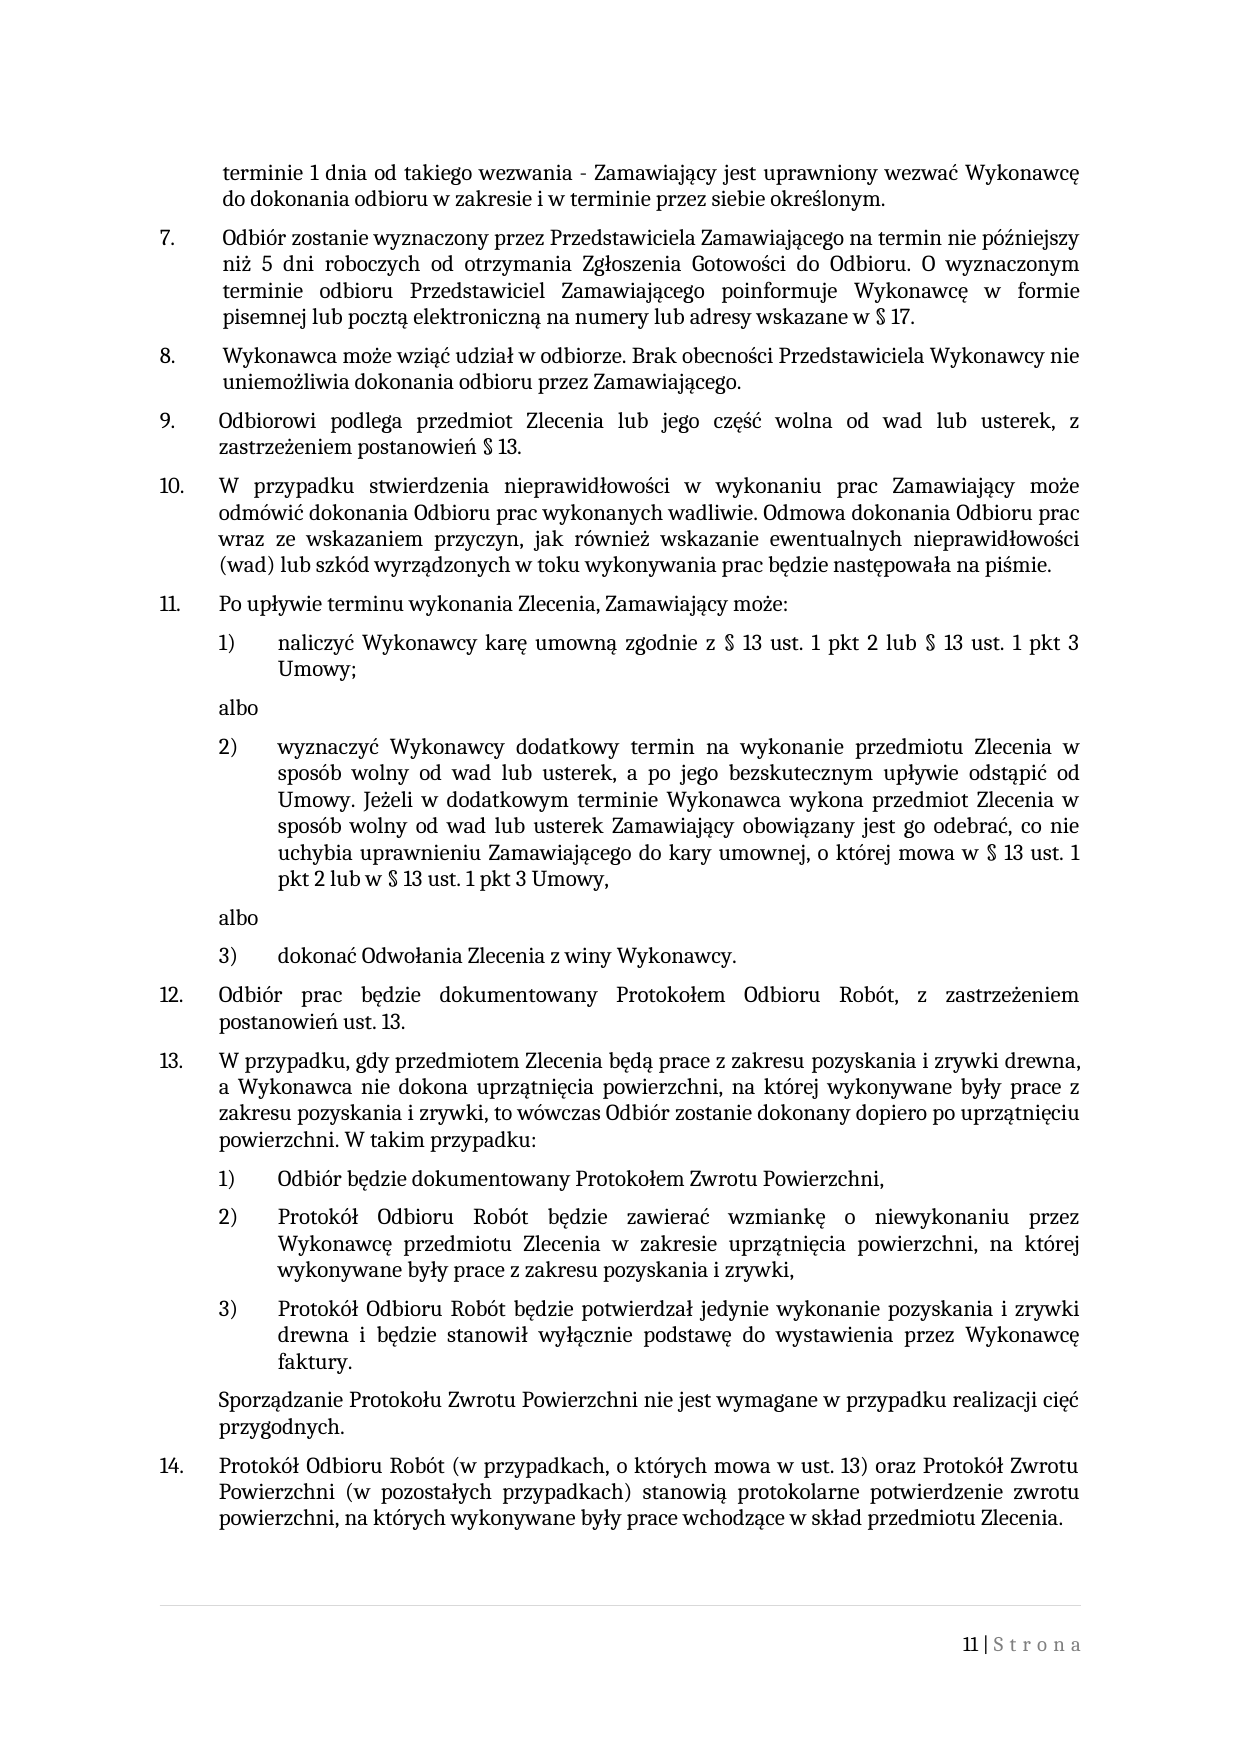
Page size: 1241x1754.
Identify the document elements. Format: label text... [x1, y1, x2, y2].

list Odbiór prac będzie dokumentowany Protokołem Odbioru Robót, z zastrzeżeniem postanowień ust. 13. [159, 982, 1081, 1035]
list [159, 159, 1081, 212]
list naliczyć Wykonawcy karę umowną zgodnie z § 13 ust. 1 pkt 2 lub § 13 ust. 1 pkt 3 Umowy; [218, 630, 1081, 682]
list Protokół Odbioru Robót będzie potwierdzał jedynie wykonanie pozyskania i zrywki drewna i będzie stanowił wyłącznie podstawę do wystawienia przez Wykonawcę faktury. [218, 1296, 1081, 1375]
list W przypadku stwierdzenia nieprawidłowości w wykonaniu prac Zamawiający może odmówić dokonania Odbioru prac wykonanych wadliwie. Odmowa dokonania Odbioru prac wraz ze wskazaniem przyczyn, jak również wskazanie ewentualnych nieprawidłowości (wad) lub szkód wyrządzonych w toku wykonywania prac będzie następowała na piśmie. [159, 473, 1081, 578]
list Protokół Odbioru Robót (w przypadkach, o których mowa w ust. 13) oraz Protokół Zwrotu Powierzchni (w pozostałych przypadkach) stanowią protokolarne potwierdzenie zwrotu powierzchni, na których wykonywane były prace wchodzące w skład przedmiotu Zlecenia. [159, 1452, 1081, 1532]
list W przypadku, gdy przedmiotem Zlecenia będą prace z zakresu pozyskania i zrywki drewna, a Wykonawca nie dokona uprzątnięcia powierzchni, na której wykonywane były prace z zakresu pozyskania i zrywki, to wówczas Odbiór zostanie dokonany dopiero po uprzątnięciu powierzchni. W takim przypadku: [159, 1047, 1081, 1153]
list Wykonawca może wziąć udział w odbiorze. Brak obecności Przedstawiciela Wykonawcy nie uniemożliwia dokonania odbioru przez Zamawiającego. [159, 343, 1081, 395]
text Sporządzanie Protokołu Zwrotu Powierzchni nie jest wymagane w przypadku realizacji cięć przygodnych. [218, 1387, 1081, 1440]
list Odbiór będzie dokumentowany Protokołem Zwrotu Powierzchni, [218, 1165, 1081, 1192]
list Odbiór zostanie wyznaczony przez Przedstawiciela Zamawiającego na termin nie późniejszy niż 5 dni roboczych od otrzymania Zgłoszenia Gotowości do Odbioru. O wyznaczonym terminie odbioru Przedstawiciel Zamawiającego poinformuje Wykonawcę w formie pisemnej lub pocztą elektroniczną na numery lub adresy wskazane w § 17. [159, 225, 1081, 330]
text albo [218, 695, 1081, 721]
list Protokół Odbioru Robót będzie zawierać wzmiankę o niewykonaniu przez Wykonawcę przedmiotu Zlecenia w zakresie uprzątnięcia powierzchni, na której wykonywane były prace z zakresu pozyskania i zrywki, [218, 1204, 1081, 1283]
text albo [218, 904, 1081, 931]
list dokonać Odwołania Zlecenia z winy Wykonawcy. [218, 943, 1081, 970]
list Po upływie terminu wykonania Zlecenia, Zamawiający może: [159, 591, 1081, 617]
list wyznaczyć Wykonawcy dodatkowy termin na wykonanie przedmiotu Zlecenia w sposób wolny od wad lub usterek, a po jego bezskutecznym upływie odstąpić od Umowy. Jeżeli w dodatkowym terminie Wykonawca wykona przedmiot Zlecenia w sposób wolny od wad lub usterek Zamawiający obowiązany jest go odebrać, co nie uchybia uprawnieniu Zamawiającego do kary umownej, o której mowa w § 13 ust. 1 pkt 2 lub w § 13 ust. 1 pkt 3 Umowy, [218, 734, 1081, 892]
list Odbiorowi podlega przedmiot Zlecenia lub jego część wolna od wad lub usterek, z zastrzeżeniem postanowień § 13. [159, 408, 1081, 461]
